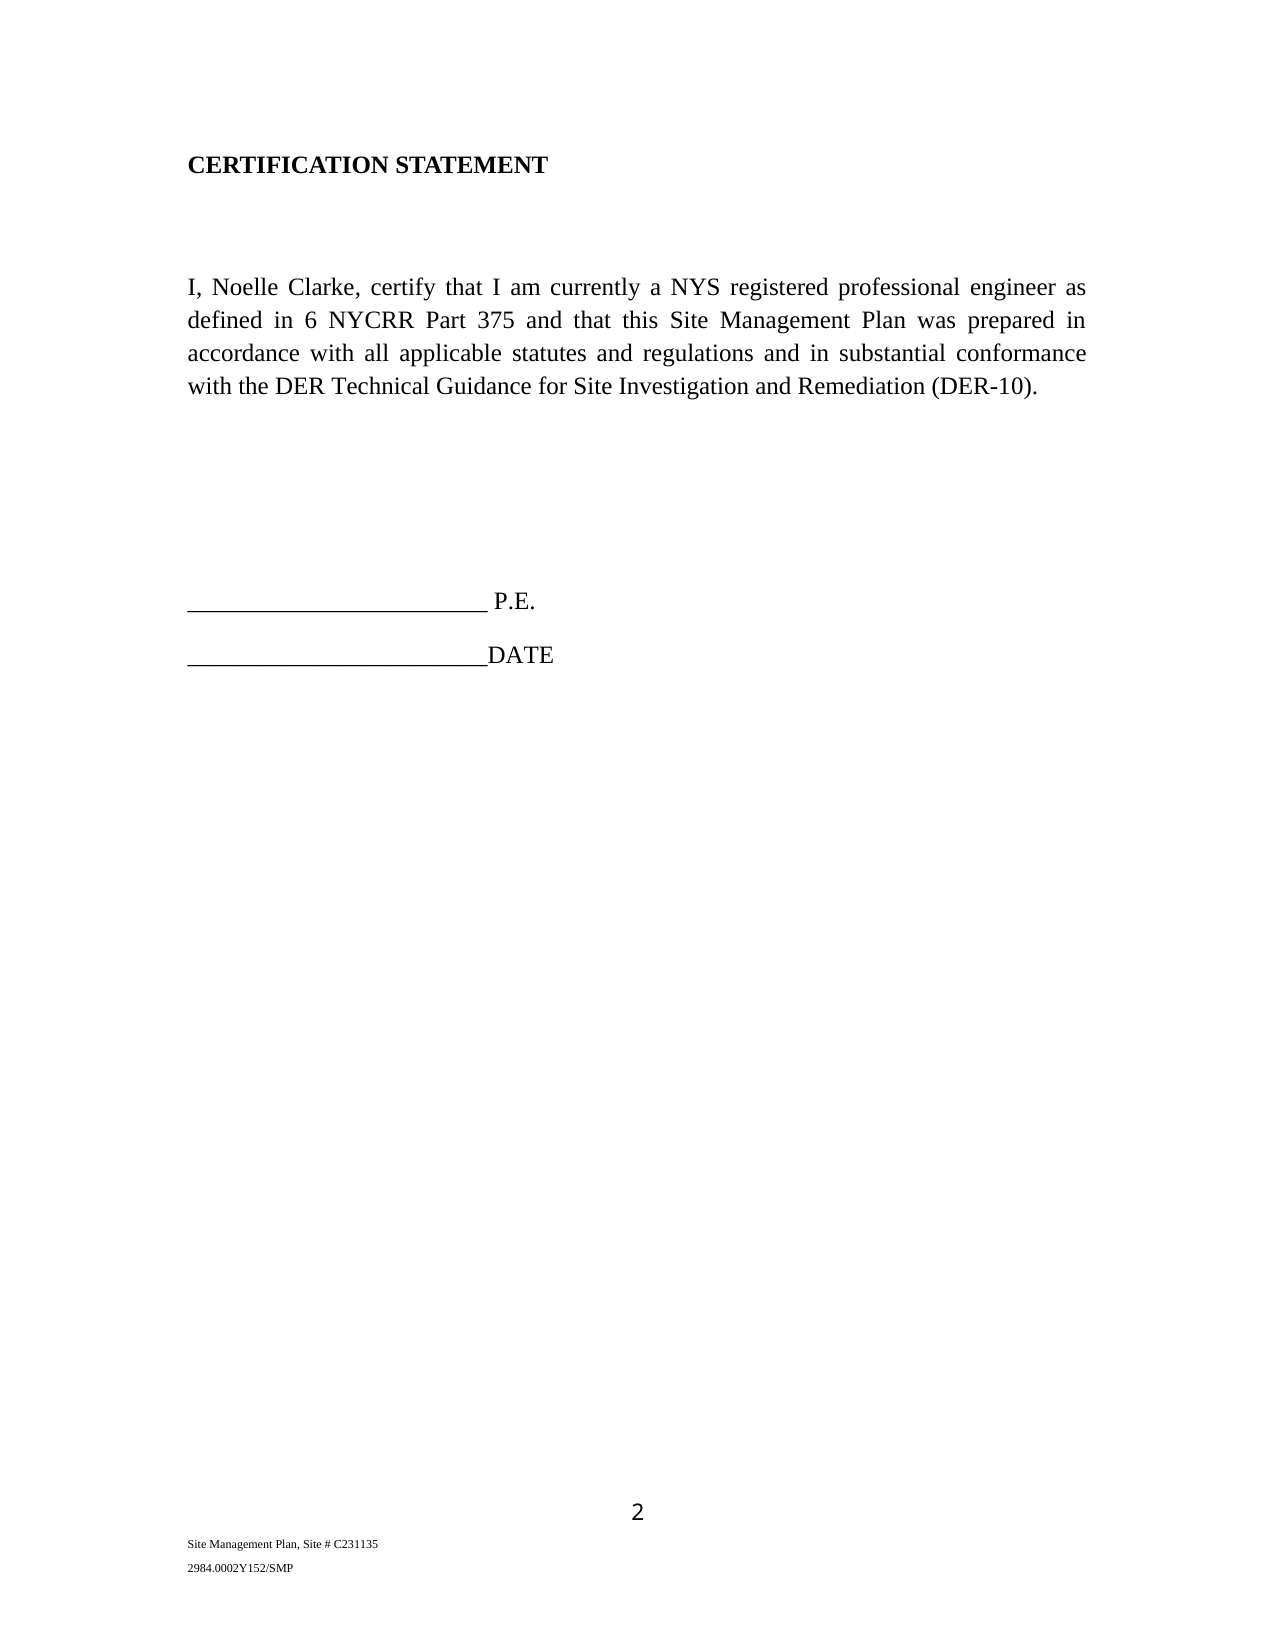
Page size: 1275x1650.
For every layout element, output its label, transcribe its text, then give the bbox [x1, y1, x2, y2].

text ________________________ p.E. [187, 586, 1087, 615]
text i, Noelle Clarke, certify that I am currently a NYS registered professional engineer as defined in 6 NYCRR Part 375 and that this Site Management Plan was prepared in accordance with all applicable statutes and regulations and in substantial conformance with the DER Technical Guidance for Site Investigation and Remediation (DER-10). [187, 272, 1087, 400]
subtitle CERTIFICATION STATEMENT [187, 150, 1087, 179]
text ________________________Date [187, 640, 1087, 669]
